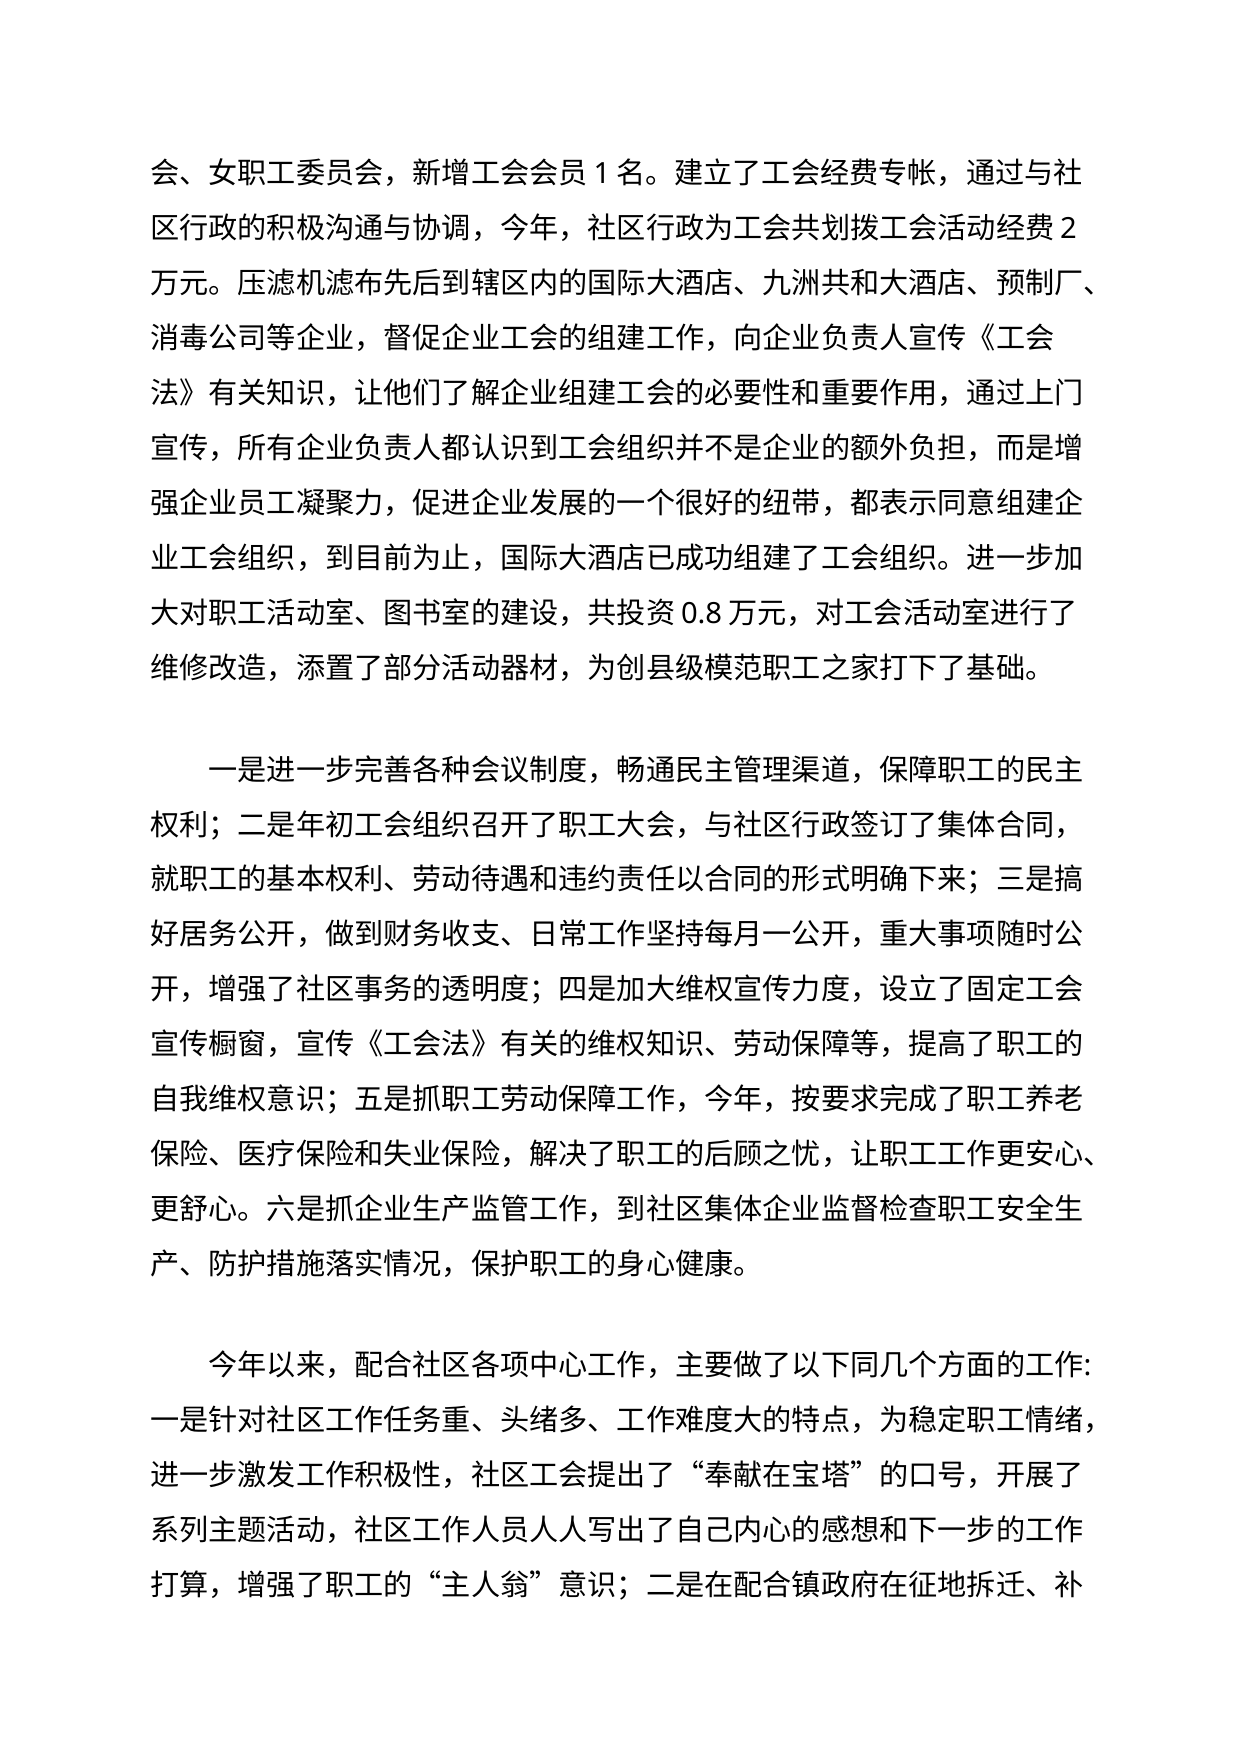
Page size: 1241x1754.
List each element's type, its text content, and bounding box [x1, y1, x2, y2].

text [150, 1342, 1090, 1604]
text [150, 150, 1090, 687]
text 一是进一步完善各种会议制度，畅通民主管理渠道，保障职工的民主权利；二是年初工会组织召开了职工大会，与社区行政签订了集体合同，就职工的基本权利、劳动待遇和违约责任以合同的形式明确下来；三是搞好居务公开，做到财务收支、日常工作坚持每月一公开，重大事项随时公开，增强了社区事务的透明度；四是加大维权宣传力度，设立了固定工会宣传橱窗，宣传《工会法》有关的维权知识、劳动保障等，提高了职工的自我维权意识；五是抓职工劳动保障工作，今年，按要求完成了职工养老保险、医疗保险和失业保险，解决了职工的后顾之忧，让职工工作更安心、更舒心。六是抓企业生产监管工作，到社区集体企业监督检查职工安全生产、防护措施落实情况，保护职工的身心健康。 [150, 746, 1090, 1282]
